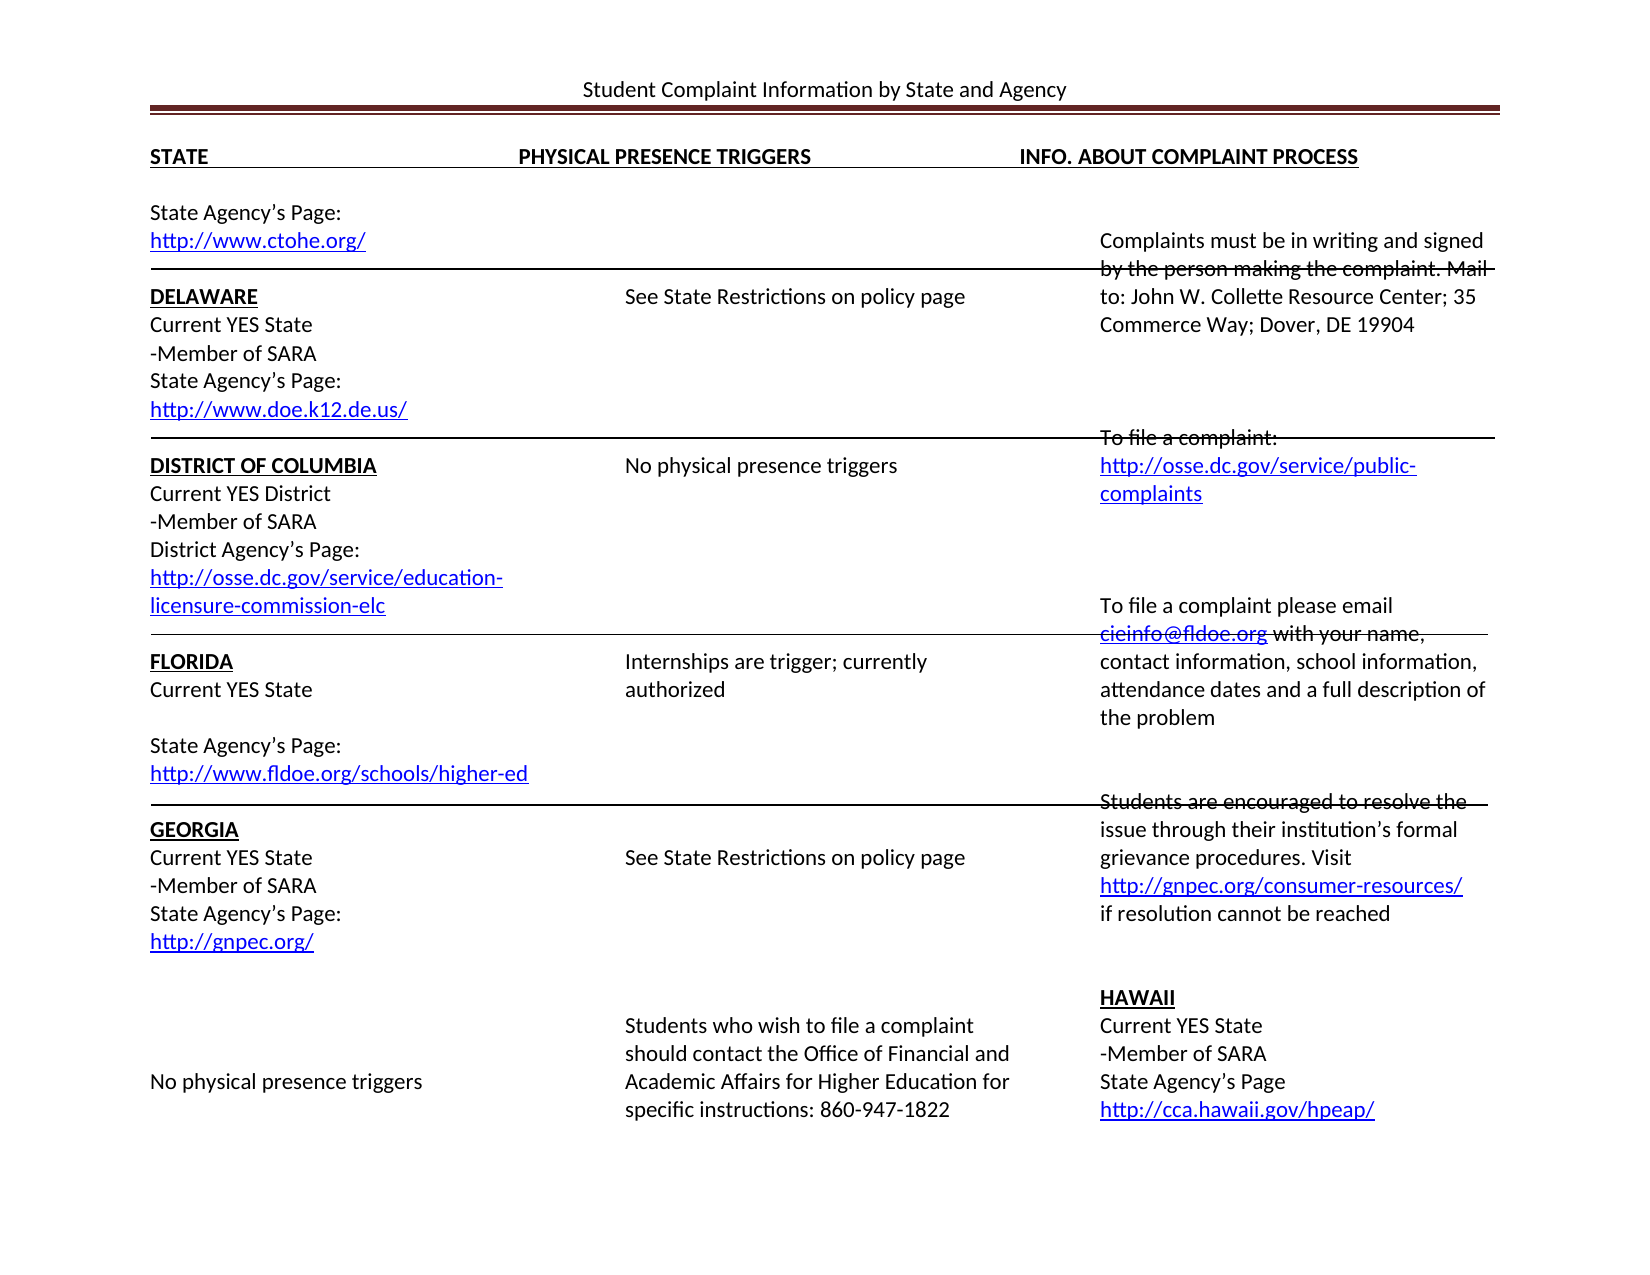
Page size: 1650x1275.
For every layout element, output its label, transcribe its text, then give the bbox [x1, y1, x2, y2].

text State Agency’s Page [1100, 1067, 1500, 1095]
text FLORIDA [150, 647, 550, 675]
text http://www.doe.k12.de.us/ [150, 395, 550, 423]
text Current YES State [150, 675, 550, 703]
text To file a complaint please email cieinfo@fldoe.org with your name, contact information, school information, attendance dates and a full description of the problem [1100, 591, 1500, 731]
text Current YES State [150, 311, 550, 339]
text See State Restrictions on policy page [625, 843, 1025, 871]
text GEORGIA [150, 815, 550, 843]
text Current YES District [150, 479, 550, 507]
text Current YES State [150, 843, 550, 871]
text To file a complaint: http://osse.dc.gov/service/public-complaints [1100, 423, 1500, 507]
text State Agency’s Page: [150, 899, 550, 927]
text DELAWARE [150, 283, 550, 311]
text No physical presence triggers [625, 451, 1025, 479]
text http://www.fldoe.org/schools/higher-ed [150, 759, 550, 787]
text -Member of SARA [150, 871, 550, 899]
text No physical presence triggers [150, 1067, 550, 1095]
text grievance procedures. Visit http://gnpec.org/consumer-resources/ [1100, 843, 1500, 899]
text District Agency’s Page: [150, 535, 550, 563]
text if resolution cannot be reached [1100, 899, 1500, 927]
text -Member of SARA [150, 339, 550, 367]
text -Member of SARA [1100, 1039, 1500, 1067]
text Students who wish to file a complaint should contact the Office of Financial and Academic Affairs for Higher Education for specific instructions: 860-947-1822 [625, 1011, 1025, 1123]
text State Agency’s Page: [150, 198, 550, 227]
text Internships are trigger; currently authorized [625, 647, 1025, 703]
text HAWAII [1100, 983, 1500, 1011]
text State Agency’s Page: [150, 731, 550, 759]
text Current YES State [1100, 1011, 1500, 1039]
text See State Restrictions on policy page [625, 283, 1025, 311]
text DISTRICT OF COLUMBIA [150, 451, 550, 479]
text http://osse.dc.gov/service/education-licensure-commission-elc [150, 563, 550, 619]
text http://gnpec.org/ [150, 927, 550, 955]
text Students are encouraged to resolve the [1100, 787, 1500, 815]
text -Member of SARA [150, 507, 550, 535]
text issue through their institution’s formal [1100, 815, 1500, 843]
text Complaints must be in writing and signed by the person making the complaint. Mail to: John W. Collette Resource Center; 35 Commerce Way; Dover, DE 19904 [1100, 227, 1500, 339]
text State Agency’s Page: [150, 367, 550, 395]
text http://cca.hawaii.gov/hpeap/ [1100, 1095, 1500, 1123]
text http://www.ctohe.org/ [150, 227, 550, 254]
